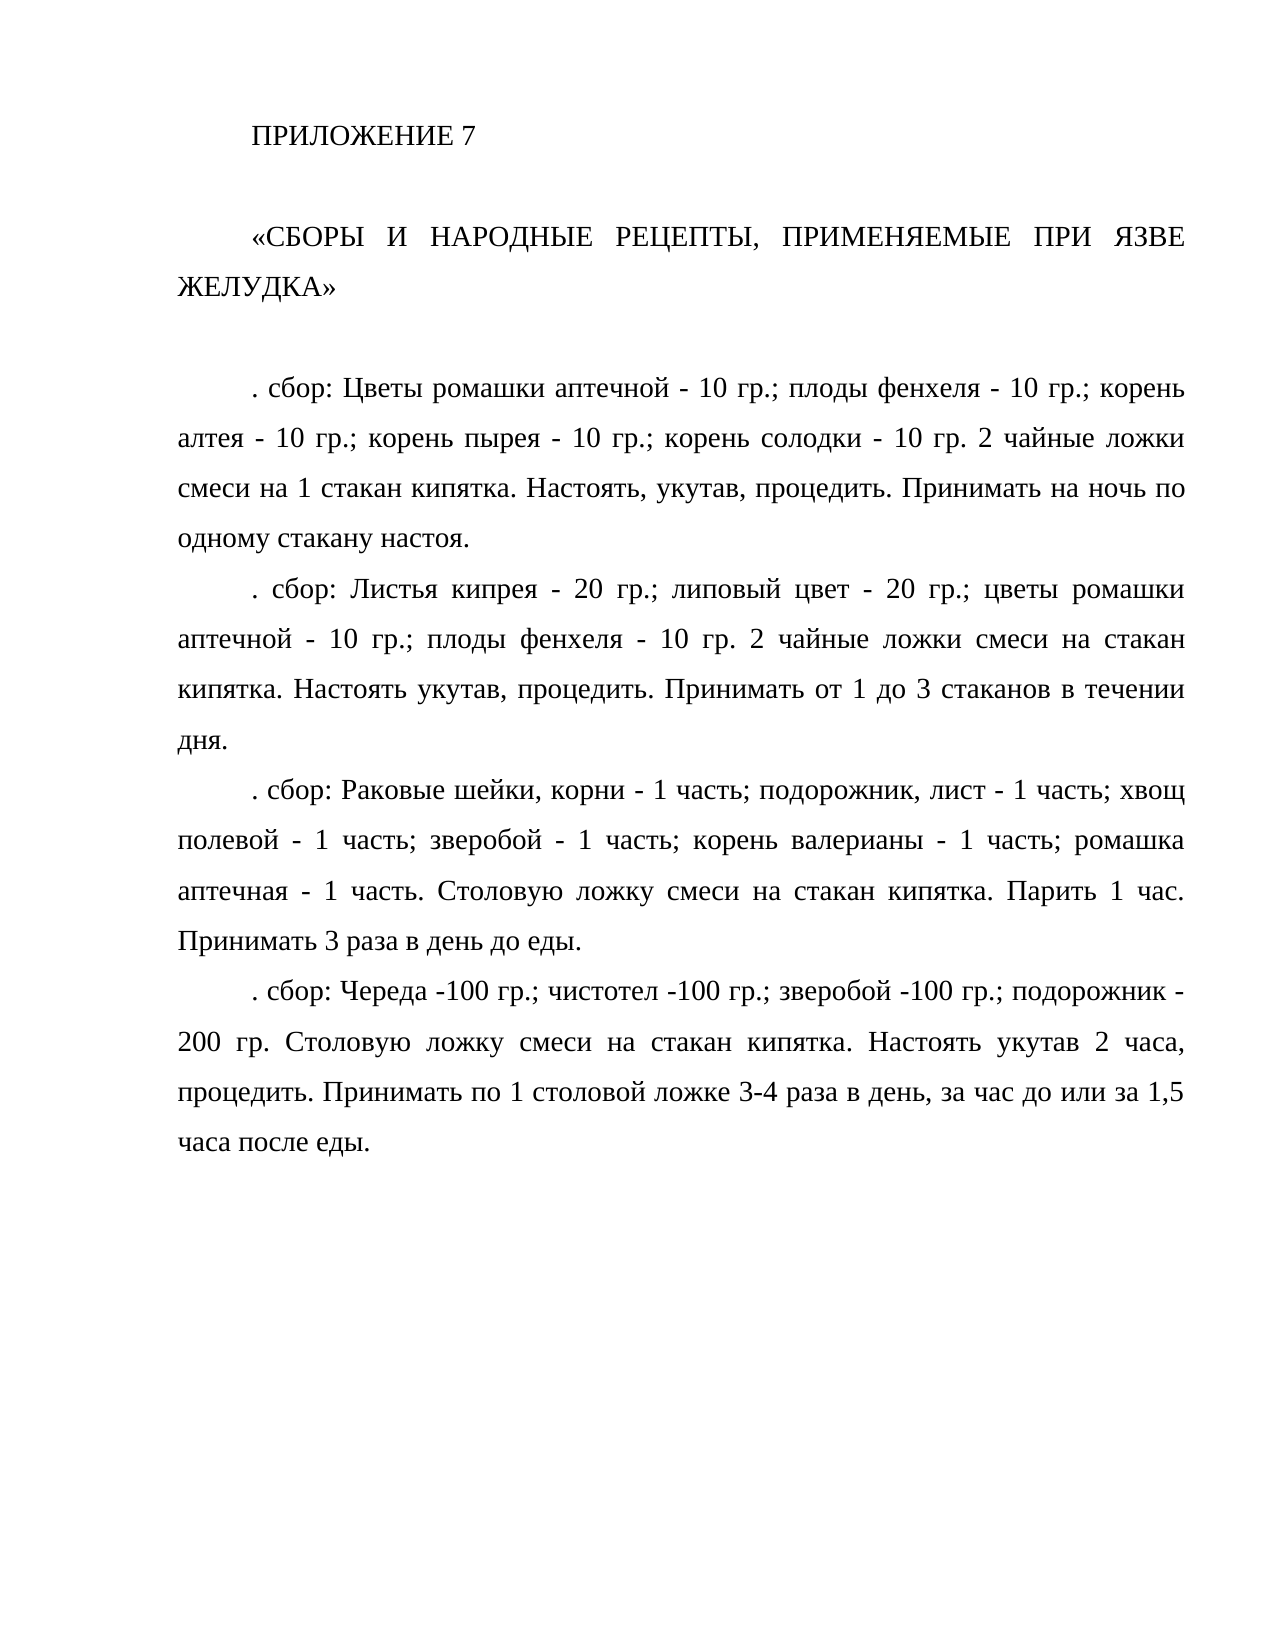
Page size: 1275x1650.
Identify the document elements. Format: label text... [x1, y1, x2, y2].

text «Сборы и народные рецепты, применяемые при язве желудка» [177, 219, 1186, 303]
text . сбор: Цветы ромашки аптечной - 10 гр.; плоды фенхеля - 10 гр.; корень алтея - 10 гр.; корень пырея - 10 гр.; корень солодки - 10 гр. 2 чайные ложки смеси на 1 стакан кипятка. Настоять, укутав, процедить. Принимать на ночь по одному стакану настоя. [177, 370, 1186, 554]
text . сбор: Череда -100 гр.; чистотел -100 гр.; зверобой -100 гр.; подорожник -200 гр. Столовую ложку смеси на стакан кипятка. Настоять укутав 2 часа, процедить. Принимать по 1 столовой ложке 3-4 раза в день, за час до или за 1,5 часа после еды. [177, 973, 1186, 1158]
text Приложение 7 [177, 118, 1186, 152]
text . сбор: Листья кипрея - 20 гр.; липовый цвет - 20 гр.; цветы ромашки аптечной - 10 гр.; плоды фенхеля - 10 гр. 2 чайные ложки смеси на стакан кипятка. Настоять укутав, процедить. Принимать от 1 до 3 стаканов в течении дня. [177, 571, 1186, 755]
text . сбор: Раковые шейки, корни - 1 часть; подорожник, лист - 1 часть; хвощ полевой - 1 часть; зверобой - 1 часть; корень валерианы - 1 часть; ромашка аптечная - 1 часть. Столовую ложку смеси на стакан кипятка. Парить 1 час. Принимать 3 раза в день до еды. [177, 772, 1186, 957]
